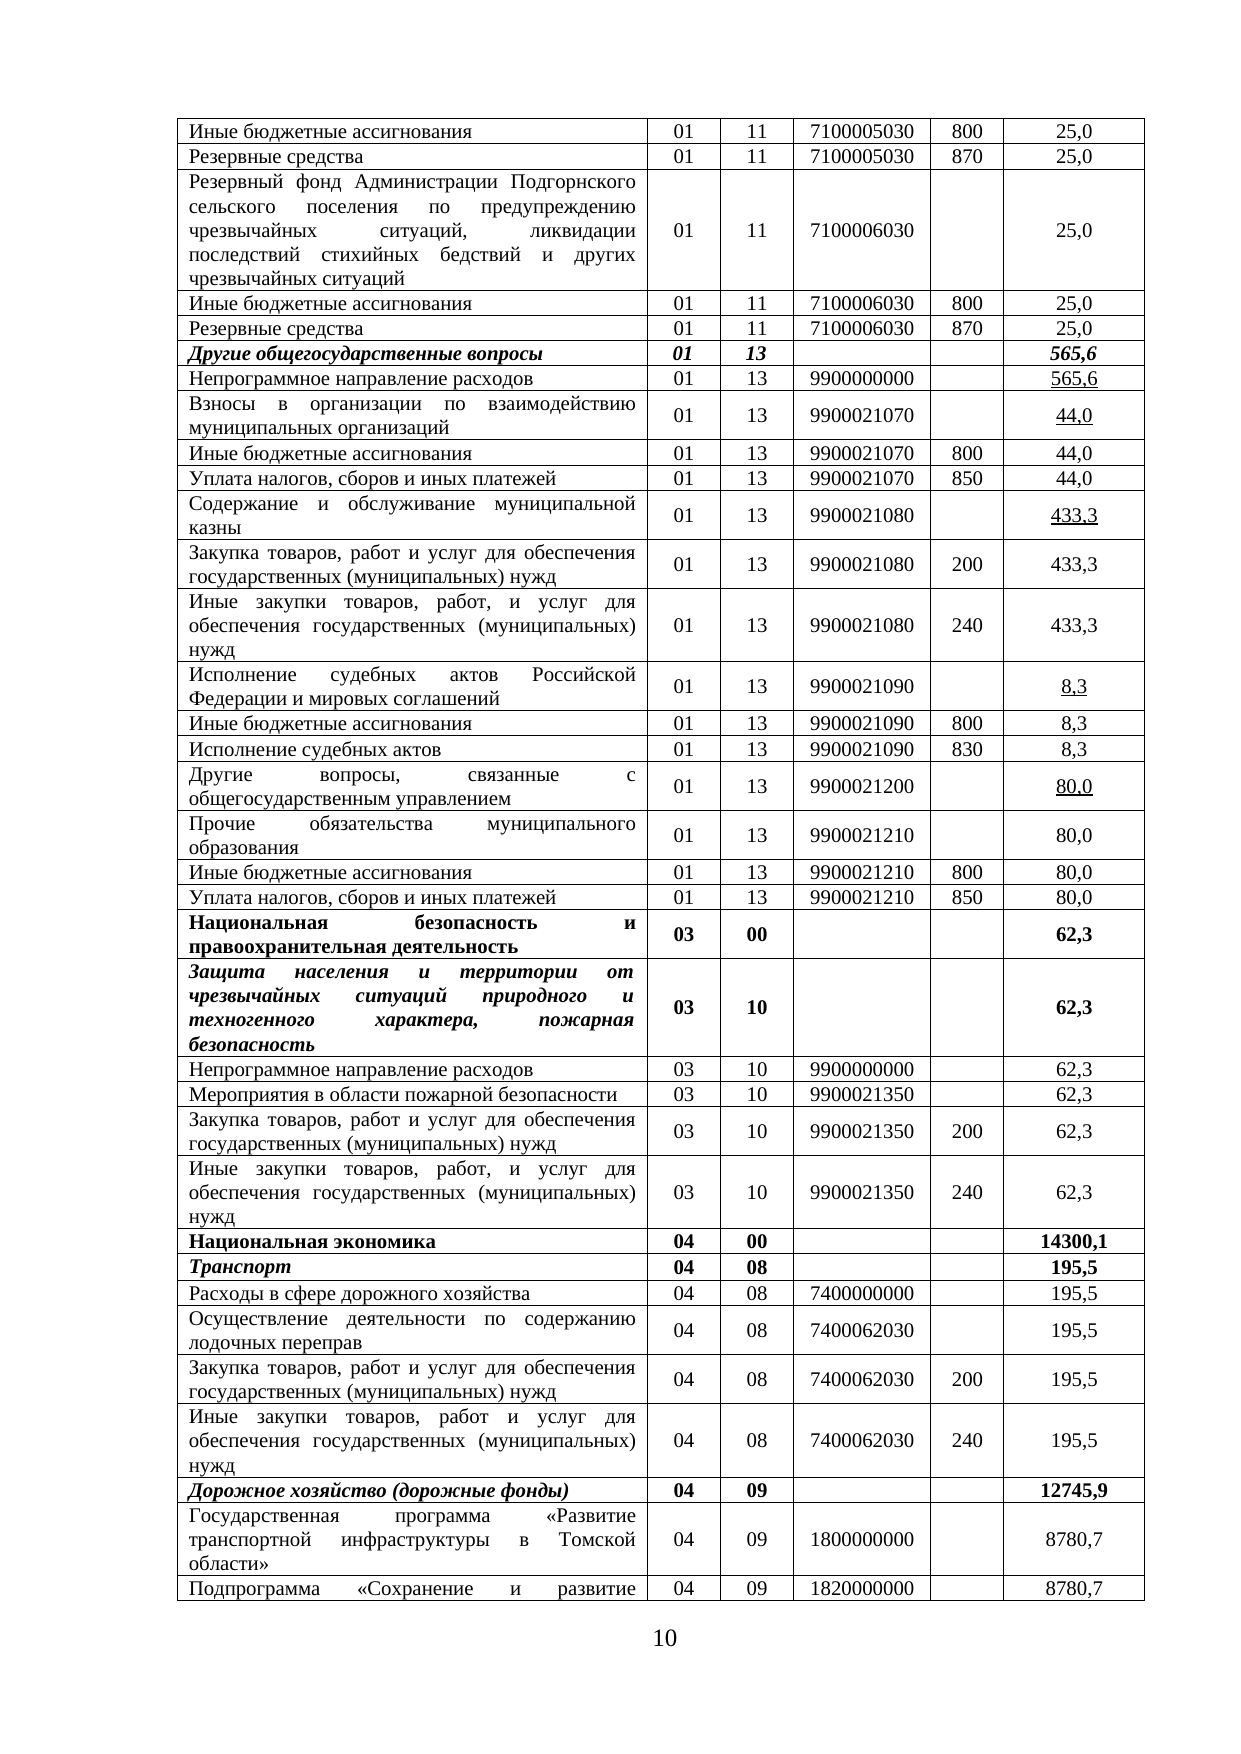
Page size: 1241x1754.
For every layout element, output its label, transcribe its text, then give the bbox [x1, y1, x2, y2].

table_cell 09 [721, 1503, 793, 1575]
table_cell 01 [648, 144, 720, 168]
table_cell Прочие обязательства муниципального образования [178, 811, 647, 859]
table_cell [931, 662, 1003, 710]
table_cell Иные бюджетные ассигнования [178, 119, 647, 143]
table_cell 25,0 [1004, 170, 1144, 290]
table_cell 80,0 [1004, 860, 1144, 884]
table_cell [931, 762, 1003, 810]
table_cell Иные закупки товаров, работ, и услуг для обеспечения государственных (муниципальных) нужд [178, 589, 647, 661]
table_cell [931, 811, 1003, 859]
table_cell 800 [931, 711, 1003, 735]
table_cell 12745,9 [1004, 1478, 1144, 1502]
table_cell 13 [721, 589, 793, 661]
table_cell Уплата налогов, сборов и иных платежей [178, 885, 647, 909]
table_cell 9900021070 [794, 391, 930, 439]
table_cell [931, 1281, 1003, 1305]
table_cell 01 [648, 341, 720, 365]
table_cell 01 [648, 860, 720, 884]
table_cell [931, 1254, 1003, 1280]
table_cell 11 [721, 119, 793, 143]
table_cell Резервные средства [178, 144, 647, 168]
table_cell [931, 170, 1003, 290]
table_cell 08 [721, 1355, 793, 1403]
table_cell 9900021080 [794, 491, 930, 539]
table_cell 433,3 [1004, 589, 1144, 661]
table_cell [794, 959, 930, 1056]
table_cell 850 [931, 466, 1003, 489]
table_cell 13 [721, 885, 793, 909]
table_cell Иные бюджетные ассигнования [178, 711, 647, 735]
table_cell 09 [721, 1478, 793, 1502]
table_cell 200 [931, 540, 1003, 588]
table_cell 8,3 [1004, 662, 1144, 710]
table_cell 9900021090 [794, 711, 930, 735]
table_cell Иные бюджетные ассигнования [178, 440, 647, 464]
table_cell [794, 1229, 930, 1253]
table_cell [931, 1503, 1003, 1575]
table_cell 195,5 [1004, 1281, 1144, 1305]
table_cell 13 [721, 860, 793, 884]
table_cell 13 [721, 540, 793, 588]
table_cell 01 [648, 662, 720, 710]
table_cell 200 [931, 1107, 1003, 1155]
table_cell Взносы в организации по взаимодействию муниципальных организаций [178, 391, 647, 439]
table_cell [794, 1478, 930, 1502]
table_cell 9900021070 [794, 466, 930, 489]
table_cell 9900000000 [794, 366, 930, 390]
table_cell 00 [721, 910, 793, 958]
table_cell 08 [721, 1281, 793, 1305]
table_cell 44,0 [1004, 440, 1144, 464]
table_cell 44,0 [1004, 391, 1144, 439]
table_cell Уплата налогов, сборов и иных платежей [178, 466, 647, 489]
table_cell 7100005030 [794, 119, 930, 143]
table_cell 13 [721, 662, 793, 710]
table_cell 9900021200 [794, 762, 930, 810]
table_cell [931, 959, 1003, 1056]
table_cell 13 [721, 440, 793, 464]
table_cell 9900021090 [794, 662, 930, 710]
table_cell 04 [648, 1229, 720, 1253]
table_cell 01 [648, 540, 720, 588]
table_cell 13 [721, 466, 793, 489]
table_cell [931, 1306, 1003, 1354]
table_cell 9900021070 [794, 440, 930, 464]
table_cell [931, 341, 1003, 365]
table_cell 08 [721, 1404, 793, 1477]
table_cell 870 [931, 144, 1003, 168]
table_cell 01 [648, 762, 720, 810]
table_cell Иные закупки товаров, работ, и услуг для обеспечения государственных (муниципальных) нужд [178, 1156, 647, 1228]
table_cell [931, 1576, 1003, 1600]
table_cell 7400000000 [794, 1281, 930, 1305]
table_cell 7100006030 [794, 170, 930, 290]
table_cell Непрограммное направление расходов [178, 1057, 647, 1081]
table_cell 25,0 [1004, 316, 1144, 340]
table_cell 03 [648, 1082, 720, 1106]
table_cell 240 [931, 589, 1003, 661]
table_cell 433,3 [1004, 540, 1144, 588]
table_cell 195,5 [1004, 1355, 1144, 1403]
table_cell 01 [648, 885, 720, 909]
table_cell 195,5 [1004, 1404, 1144, 1477]
table_cell 7400062030 [794, 1355, 930, 1403]
table_cell 830 [931, 736, 1003, 761]
table_cell [794, 910, 930, 958]
table_cell 80,0 [1004, 811, 1144, 859]
table_cell 10 [721, 1082, 793, 1106]
table_cell 7400062030 [794, 1306, 930, 1354]
table_cell 870 [931, 316, 1003, 340]
table_cell Закупка товаров, работ и услуг для обеспечения государственных (муниципальных) нужд [178, 1107, 647, 1155]
table_cell 80,0 [1004, 885, 1144, 909]
table_cell 10 [721, 1107, 793, 1155]
table_cell 1820000000 [794, 1576, 930, 1600]
table_cell 8780,7 [1004, 1576, 1144, 1600]
table_cell 04 [648, 1576, 720, 1600]
table_cell 195,5 [1004, 1306, 1144, 1354]
table_cell 433,3 [1004, 491, 1144, 539]
table_cell [931, 1229, 1003, 1253]
table_cell 01 [648, 811, 720, 859]
table_cell 8780,7 [1004, 1503, 1144, 1575]
table_cell 9900021350 [794, 1107, 930, 1155]
table_cell 13 [721, 811, 793, 859]
table_cell 9900021080 [794, 589, 930, 661]
table_cell 13 [721, 341, 793, 365]
table_cell Закупка товаров, работ и услуг для обеспечения государственных (муниципальных) нужд [178, 1355, 647, 1403]
table_cell 04 [648, 1254, 720, 1280]
table_cell 04 [648, 1355, 720, 1403]
table_cell 04 [648, 1404, 720, 1477]
table_cell 13 [721, 762, 793, 810]
table_cell Исполнение судебных актов Российской Федерации и мировых соглашений [178, 662, 647, 710]
table_cell [931, 491, 1003, 539]
table_cell 01 [648, 316, 720, 340]
table_cell 11 [721, 316, 793, 340]
table_cell 09 [721, 1576, 793, 1600]
table_cell 9900021210 [794, 811, 930, 859]
table_cell Иные бюджетные ассигнования [178, 860, 647, 884]
table_cell 01 [648, 440, 720, 464]
table_cell 25,0 [1004, 144, 1144, 168]
table_cell 62,3 [1004, 910, 1144, 958]
table_cell [931, 1057, 1003, 1081]
table_cell 10 [721, 1156, 793, 1228]
table_cell 01 [648, 589, 720, 661]
table_cell 25,0 [1004, 119, 1144, 143]
table_cell 195,5 [1004, 1254, 1144, 1280]
table_cell Исполнение судебных актов [178, 736, 647, 761]
table_cell 11 [721, 170, 793, 290]
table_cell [178, 1576, 647, 1600]
table_cell 10 [721, 959, 793, 1056]
table_cell [931, 910, 1003, 958]
table_cell 03 [648, 1107, 720, 1155]
table_cell 9900021350 [794, 1082, 930, 1106]
table_cell 9900021210 [794, 860, 930, 884]
table_cell 800 [931, 860, 1003, 884]
table_cell 04 [648, 1478, 720, 1502]
table_cell 7100005030 [794, 144, 930, 168]
table_cell 13 [721, 491, 793, 539]
table_cell 8,3 [1004, 711, 1144, 735]
table_cell 7400062030 [794, 1404, 930, 1477]
table_cell 13 [721, 711, 793, 735]
table_cell 03 [648, 1156, 720, 1228]
table_cell Иные закупки товаров, работ и услуг для обеспечения государственных (муниципальных) нужд [178, 1404, 647, 1477]
table_cell 565,6 [1004, 366, 1144, 390]
table_cell 03 [648, 959, 720, 1056]
table_cell 240 [931, 1404, 1003, 1477]
table_cell 8,3 [1004, 736, 1144, 761]
table_cell 9900021080 [794, 540, 930, 588]
table_cell 01 [648, 119, 720, 143]
table_cell 08 [721, 1254, 793, 1280]
table_cell 62,3 [1004, 1156, 1144, 1228]
table_cell [794, 341, 930, 365]
table_cell Дорожное хозяйство (дорожные фонды) [178, 1478, 647, 1502]
table_cell 04 [648, 1306, 720, 1354]
table_cell 04 [648, 1281, 720, 1305]
table_cell [931, 366, 1003, 390]
table_cell 11 [721, 291, 793, 315]
table_cell 9900021210 [794, 885, 930, 909]
table_cell [931, 1478, 1003, 1502]
table_cell 01 [648, 170, 720, 290]
table_cell 80,0 [1004, 762, 1144, 810]
table_cell 1800000000 [794, 1503, 930, 1575]
table_cell 04 [648, 1503, 720, 1575]
table_cell Содержание и обслуживание муниципальной казны [178, 491, 647, 539]
table_cell Расходы в сфере дорожного хозяйства [178, 1281, 647, 1305]
table_cell 00 [721, 1229, 793, 1253]
table_cell Национальная экономика [178, 1229, 647, 1253]
table_cell 01 [648, 291, 720, 315]
table_cell Государственная программа «Развитие транспортной инфраструктуры в Томской области» [178, 1503, 647, 1575]
table_cell 800 [931, 119, 1003, 143]
table_cell 13 [721, 366, 793, 390]
table_cell 11 [721, 144, 793, 168]
table_cell [931, 1082, 1003, 1106]
table_cell 9900021350 [794, 1156, 930, 1228]
table_cell 01 [648, 391, 720, 439]
table_cell Иные бюджетные ассигнования [178, 291, 647, 315]
table_cell 62,3 [1004, 959, 1144, 1056]
table_cell 9900021090 [794, 736, 930, 761]
table_cell Другие общегосударственные вопросы [178, 341, 647, 365]
table_cell 44,0 [1004, 466, 1144, 489]
table_cell Резервные средства [178, 316, 647, 340]
table_cell 01 [648, 711, 720, 735]
table_cell Непрограммное направление расходов [178, 366, 647, 390]
table_cell 800 [931, 291, 1003, 315]
table_cell 10 [721, 1057, 793, 1081]
table_cell Защита населения и территории от чрезвычайных ситуаций природного и техногенного характера, пожарная безопасность [178, 959, 647, 1056]
table_cell [794, 1254, 930, 1280]
table_cell Национальная безопасность и правоохранительная деятельность [178, 910, 647, 958]
table_cell 565,6 [1004, 341, 1144, 365]
table_cell 25,0 [1004, 291, 1144, 315]
table_cell 14300,1 [1004, 1229, 1144, 1253]
table_cell Другие вопросы, связанные с общегосударственным управлением [178, 762, 647, 810]
table_cell 62,3 [1004, 1057, 1144, 1081]
table_cell 240 [931, 1156, 1003, 1228]
table_cell Резервный фонд Администрации Подгорнского сельского поселения по предупреждению чрезвычайных ситуаций, ликвидации последствий стихийных бедствий и других чрезвычайных ситуаций [178, 170, 647, 290]
table_cell 01 [648, 736, 720, 761]
table_cell 7100006030 [794, 316, 930, 340]
table_cell 03 [648, 1057, 720, 1081]
table_cell 62,3 [1004, 1107, 1144, 1155]
table_cell Осуществление деятельности по содержанию лодочных переправ [178, 1306, 647, 1354]
table_cell 7100006030 [794, 291, 930, 315]
table_cell 01 [648, 466, 720, 489]
table_cell 13 [721, 736, 793, 761]
table_cell 9900000000 [794, 1057, 930, 1081]
table_cell 62,3 [1004, 1082, 1144, 1106]
table_cell 03 [648, 910, 720, 958]
table_cell Мероприятия в области пожарной безопасности [178, 1082, 647, 1106]
table_cell 13 [721, 391, 793, 439]
table_cell 08 [721, 1306, 793, 1354]
table_cell [931, 391, 1003, 439]
table_cell Закупка товаров, работ и услуг для обеспечения государственных (муниципальных) нужд [178, 540, 647, 588]
table_cell 01 [648, 366, 720, 390]
table_cell 200 [931, 1355, 1003, 1403]
table_cell 01 [648, 491, 720, 539]
table_cell 850 [931, 885, 1003, 909]
table_cell 800 [931, 440, 1003, 464]
table_cell Транспорт [178, 1254, 647, 1280]
